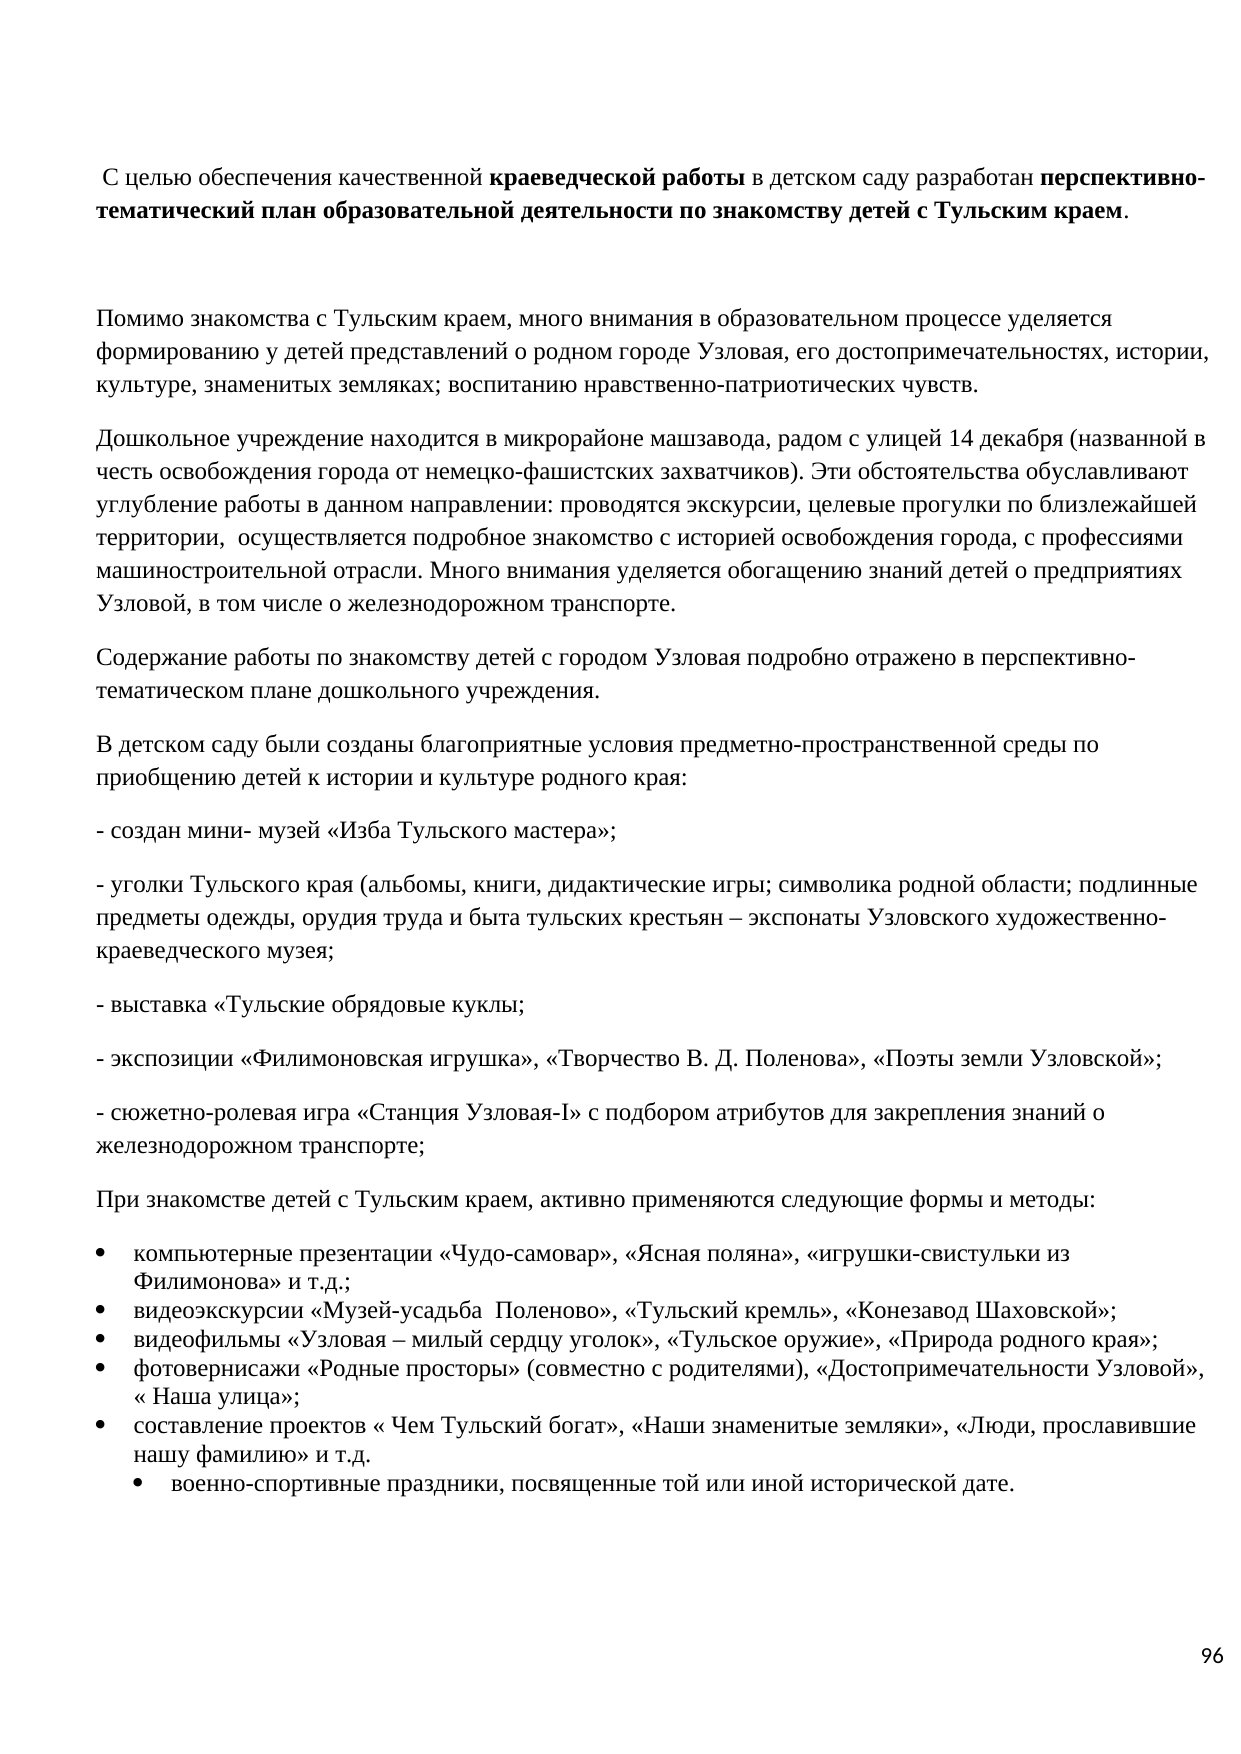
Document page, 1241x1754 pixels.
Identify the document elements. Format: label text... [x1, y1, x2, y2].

text - сюжетно-ролевая игра «Станция Узловая-I» с подбором атрибутов для закрепления знаний о железнодорожном транспорте; [96, 1097, 1223, 1159]
text Содержание работы по знакомству детей с городом Узловая подробно отражено в перспективно-тематическом плане дошкольного учреждения. [96, 642, 1223, 703]
list военно-спортивные праздники, посвященные той или иной исторической дате. [133, 1468, 1223, 1496]
text Помимо знакомства с Тульским краем, много внимания в образовательном процессе уделяется формированию у детей представлений о родном городе Узловая, его достопримечательностях, истории, культуре, знаменитых земляках; воспитанию нравственно-патриотических чувств. [96, 303, 1223, 398]
text - экспозиции «Филимоновская игрушка», «Творчество В. Д. Поленова», «Поэты земли Узловской»; [96, 1043, 1223, 1072]
list видеофильмы «Узловая – милый сердцу уголок», «Тульское оружие», «Природа родного края»; [96, 1324, 1223, 1353]
list составление проектов « Чем Тульский богат», «Наши знаменитые земляки», «Люди, прославившие нашу фамилию» и т.д. [96, 1410, 1223, 1468]
text - уголки Тульского края (альбомы, книги, дидактические игры; символика родной области; подлинные предметы одежды, орудия труда и быта тульских крестьян – экспонаты Узловского художественно-краеведческого музея; [96, 869, 1223, 964]
text В детском саду были созданы благоприятные условия предметно-пространственной среды по приобщению детей к истории и культуре родного края: [96, 729, 1223, 790]
list фотовернисажи «Родные просторы» (совместно с родителями), «Достопримечательности Узловой», « Наша улица»; [96, 1353, 1223, 1410]
text С целью обеспечения качественной краеведческой работы в детском саду разработан перспективно-тематический план образовательной деятельности по знакомству детей с Тульским краем. [96, 162, 1223, 224]
text - выставка «Тульские обрядовые куклы; [96, 989, 1223, 1018]
text - создан мини- музей «Изба Тульского мастера»; [96, 816, 1223, 844]
list видеоэкскурсии «Музей-усадьба Поленово», «Тульский кремль», «Конезавод Шаховской»; [96, 1295, 1223, 1324]
text Дошкольное учреждение находится в микрорайоне машзавода, радом с улицей 14 декабря (названной в честь освобождения города от немецко-фашистских захватчиков). Эти обстоятельства обуславливают углубление работы в данном направлении: проводятся экскурсии, целевые прогулки по близлежайшей территории, осуществляется подробное знакомство с историей освобождения города, с профессиями машиностроительной отрасли. Много внимания уделяется обогащению знаний детей о предприятиях Узловой, в том числе о железнодорожном транспорте. [96, 423, 1223, 617]
text При знакомстве детей с Тульским краем, активно применяются следующие формы и методы: [96, 1184, 1223, 1213]
list компьютерные презентации «Чудо-самовар», «Ясная поляна», «игрушки-свистульки из Филимонова» и т.д.; [96, 1238, 1223, 1295]
